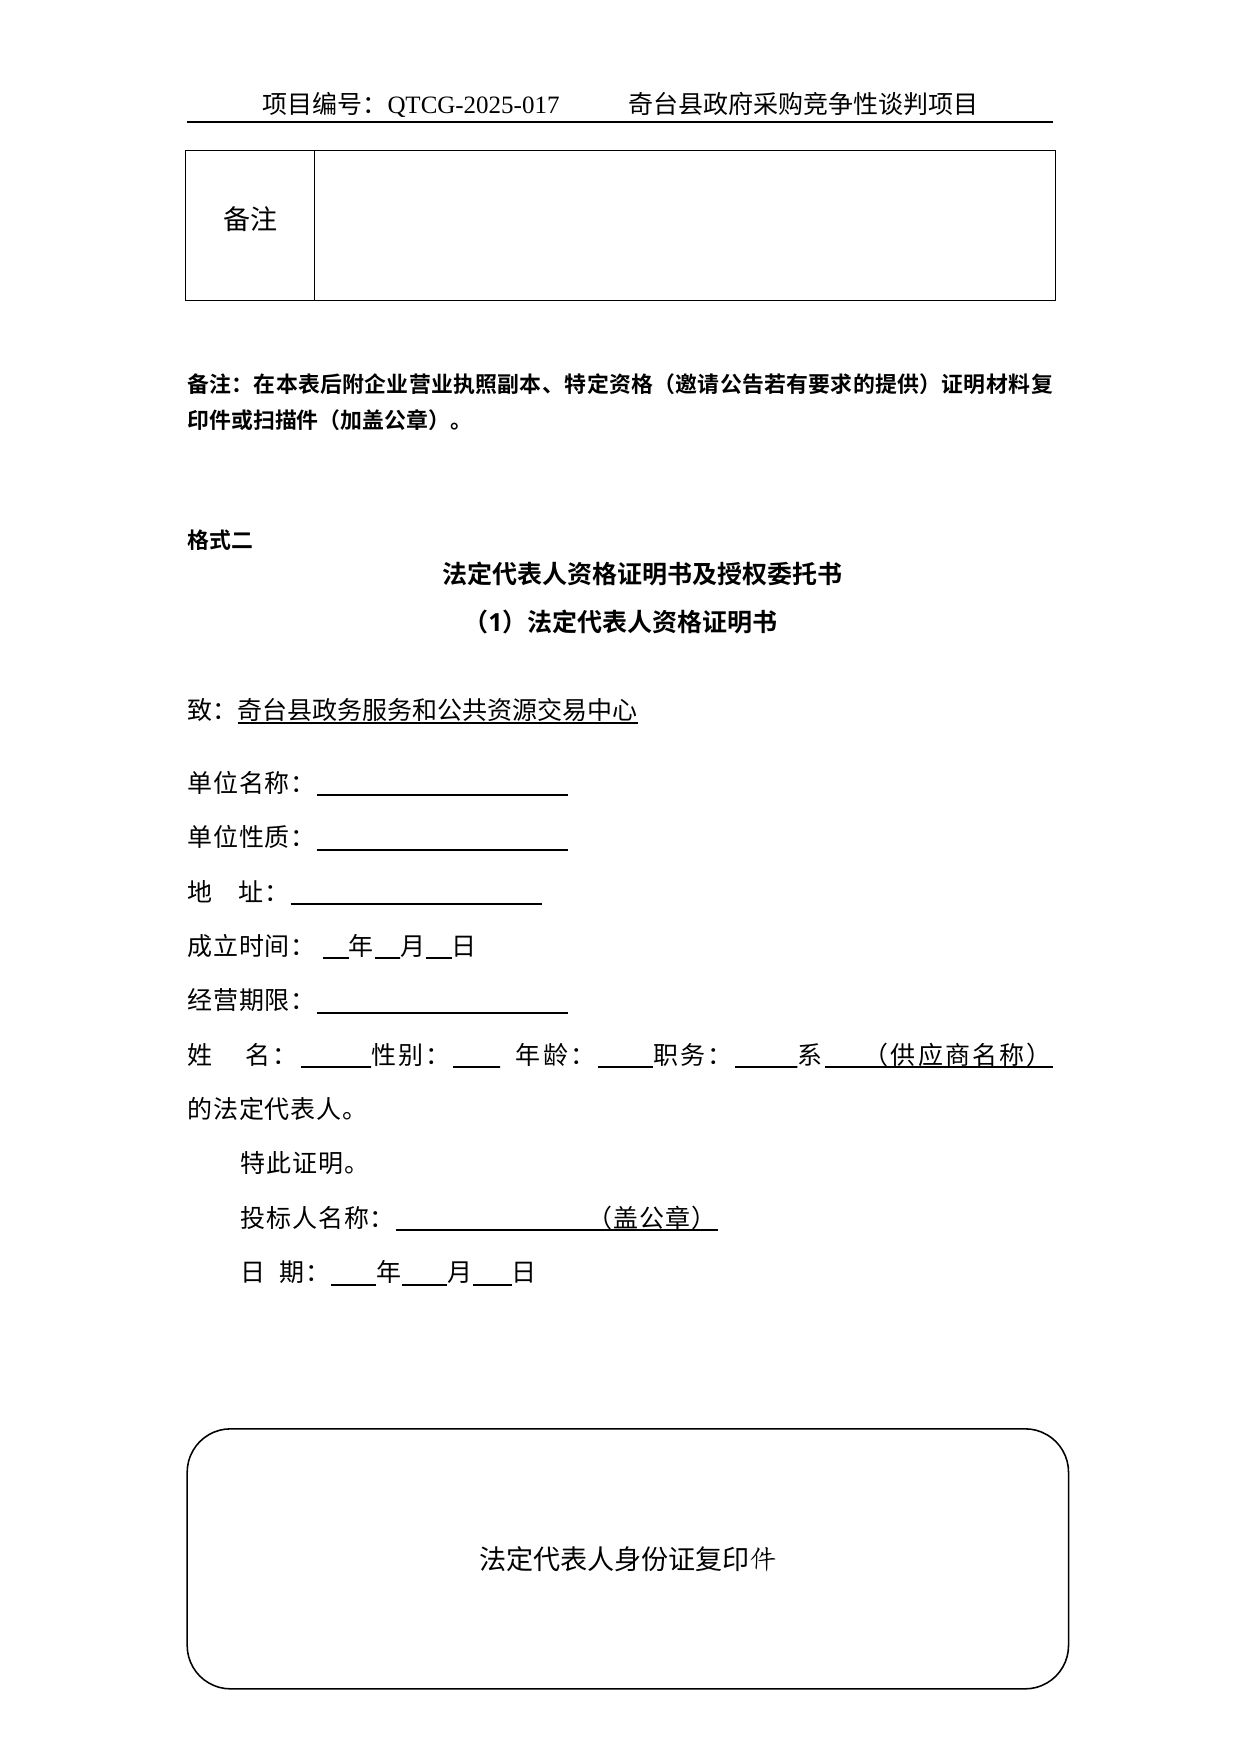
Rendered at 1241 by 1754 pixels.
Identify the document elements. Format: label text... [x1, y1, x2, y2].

text 备注：在本表后附企业营业执照副本、特定资格（邀请公告若有要求的提供）证明材料复印件或扫描件（加盖公章）。 [187, 364, 1053, 434]
text 法定代表人资格证明书及授权委托书 [187, 555, 1053, 591]
table_cell 备注 [186, 151, 314, 299]
text （1）法定代表人资格证明书 [187, 591, 1053, 641]
text 地 址： [187, 872, 1053, 908]
text 致：奇台县政务服务和公共资源交易中心 [187, 691, 1053, 727]
text 经营期限： [187, 981, 1053, 1017]
text 格式二 [187, 523, 1053, 555]
text 特此证明。 [187, 1144, 1053, 1180]
text 单位名称： [187, 763, 1053, 799]
text 投标人名称： （盖公章） [187, 1198, 1053, 1234]
text 成立时间： 年 月 日 [187, 926, 1053, 963]
text 日 期： 年 月 日 [187, 1253, 1053, 1289]
text 姓 名： 性别： 年龄： 职务： 系 （供应商名称） 的法定代表人。 [187, 1035, 1053, 1126]
text 单位性质： [187, 818, 1053, 854]
table_cell [315, 151, 1055, 299]
